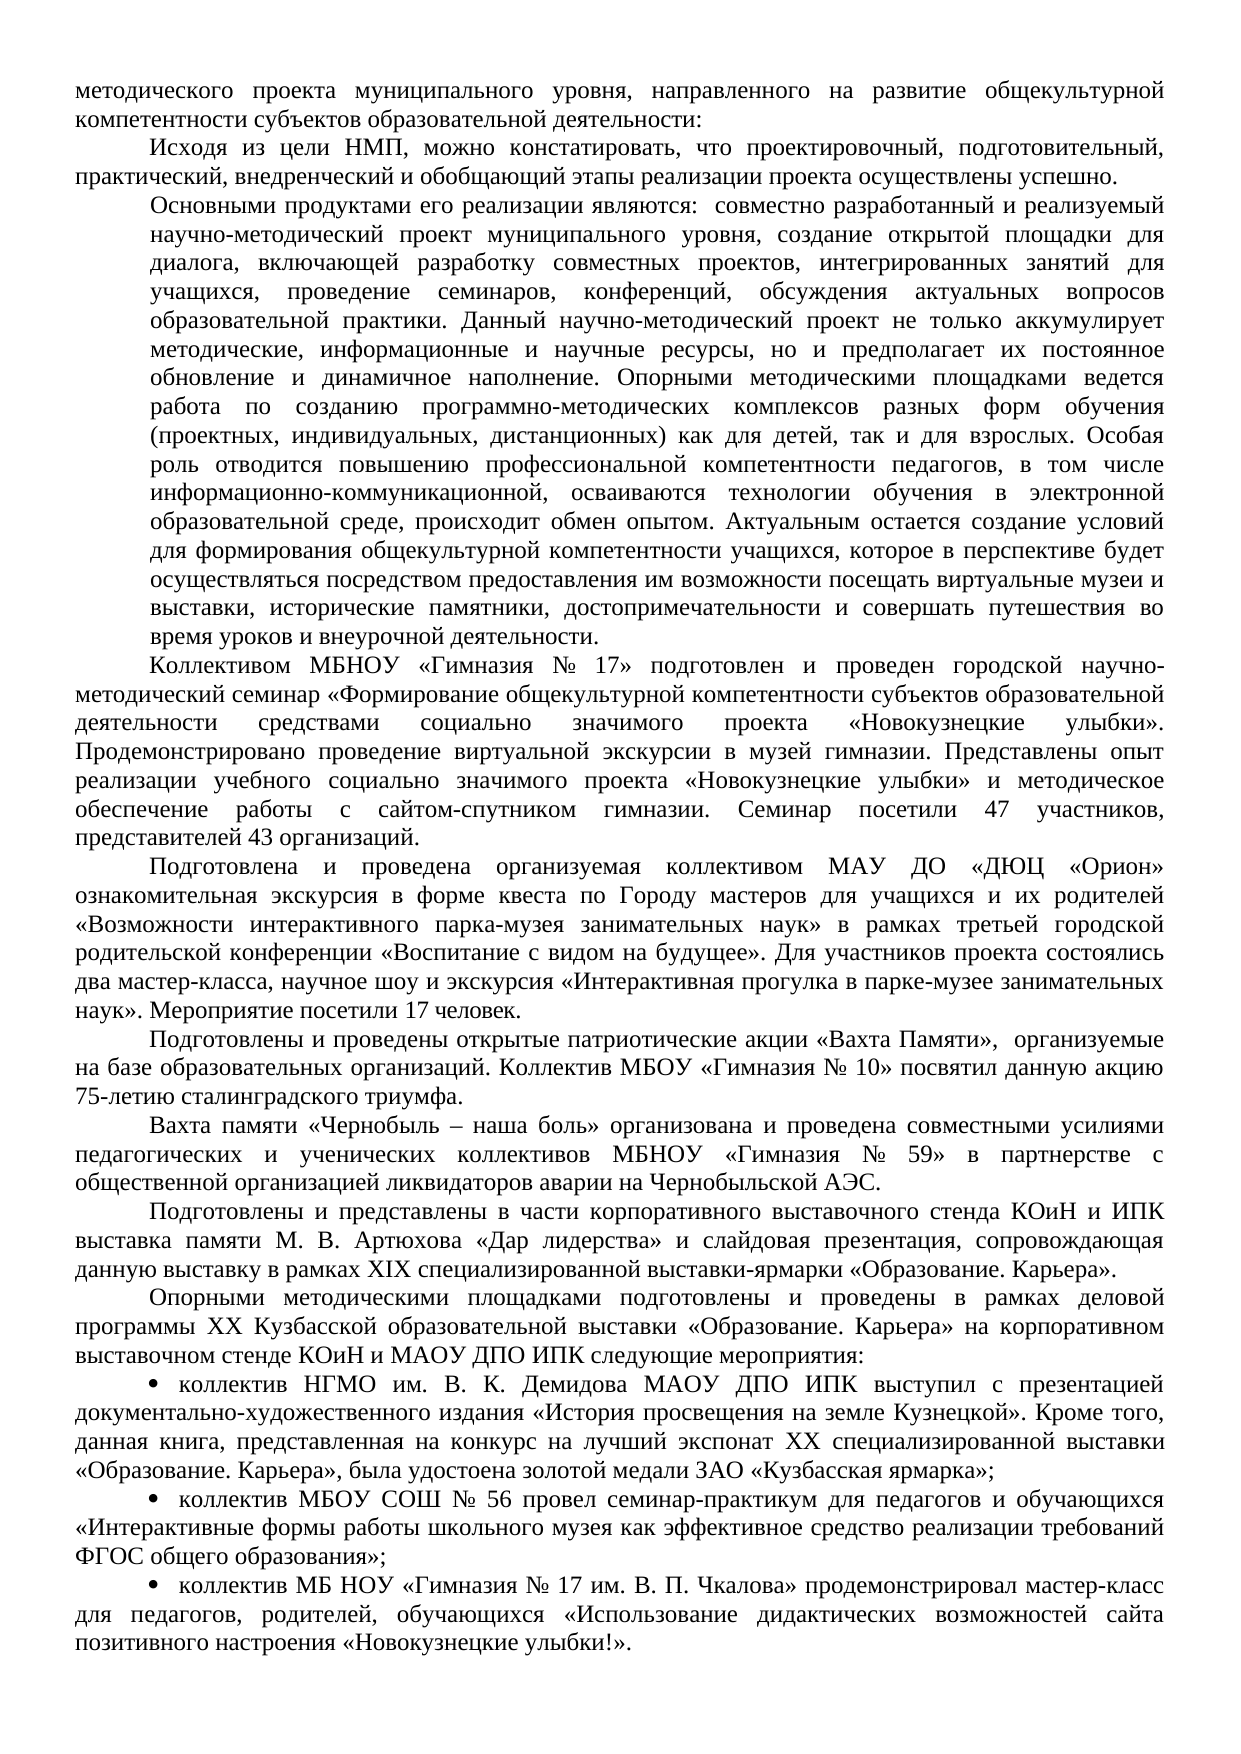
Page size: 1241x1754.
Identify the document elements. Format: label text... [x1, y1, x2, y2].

text Основными продуктами его реализации являются: совместно разработанный и реализуемый научно-методический проект муниципального уровня, создание открытой площадки для диалога, включающей разработку совместных проектов, интегрированных занятий для учащихся, проведение семинаров, конференций, обсуждения актуальных вопросов образовательной практики. Данный научно-методический проект не только аккумулирует методические, информационные и научные ресурсы, но и предполагает их постоянное обновление и динамичное наполнение. Опорными методическими площадками ведется работа по созданию программно-методических комплексов разных форм обучения (проектных, индивидуальных, дистанционных) как для детей, так и для взрослых. Особая роль отводится повышению профессиональной компетентности педагогов, в том числе информационно-коммуникационной, осваиваются технологии обучения в электронной образовательной среде, происходит обмен опытом. Актуальным остается создание условий для формирования общекультурной компетентности учащихся, которое в перспективе будет осуществляться посредством предоставления им возможности посещать виртуальные музеи и выставки, исторические памятники, достопримечательности и совершать путешествия во время уроков и внеурочной деятельности. [150, 190, 1165, 650]
text Опорными методическими площадками подготовлены и проведены в рамках деловой программы XX Кузбасской образовательной выставки «Образование. Карьера» на корпоративном выставочном стенде КОиН и МАОУ ДПО ИПК следующие мероприятия: [75, 1282, 1165, 1369]
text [75, 75, 1165, 132]
text Исходя из цели НМП, можно констатировать, что проектировочный, подготовительный, практический, внедренческий и обобщающий этапы реализации проекта осуществлены успешно. [75, 132, 1165, 190]
list коллектив НГМО им. В. К. Демидова МАОУ ДПО ИПК выступил с презентацией документально-художественного издания «История просвещения на земле Кузнецкой». Кроме того, данная книга, представленная на конкурс на лучший экспонат XX специализированной выставки «Образование. Карьера», была удостоена золотой медали ЗАО «Кузбасская ярмарка»; [75, 1369, 1165, 1484]
text Подготовлены и представлены в части корпоративного выставочного стенда КОиН и ИПК выставка памяти М. В. Артюхова «Дар лидерства» и слайдовая презентация, сопровождающая данную выставку в рамках XIX специализированной выставки-ярмарки «Образование. Карьера». [75, 1196, 1165, 1282]
list коллектив МБОУ СОШ № 56 провел семинар-практикум для педагогов и обучающихся «Интерактивные формы работы школьного музея как эффективное средство реализации требований ФГОС общего образования»; [75, 1484, 1165, 1570]
text Коллективом МБНОУ «Гимназия № 17» подготовлен и проведен городской научно-методический семинар «Формирование общекультурной компетентности субъектов образовательной деятельности средствами социально значимого проекта «Новокузнецкие улыбки». Продемонстрировано проведение виртуальной экскурсии в музей гимназии. Представлены опыт реализации учебного социально значимого проекта «Новокузнецкие улыбки» и методическое обеспечение работы с сайтом-спутником гимназии. Семинар посетили 47 участников, представителей 43 организаций. [75, 650, 1165, 851]
text Подготовлена и проведена организуемая коллективом МАУ ДО «ДЮЦ «Орион» ознакомительная экскурсия в форме квеста по Городу мастеров для учащихся и их родителей «Возможности интерактивного парка-музея занимательных наук» в рамках третьей городской родительской конференции «Воспитание с видом на будущее». Для участников проекта состоялись два мастер-класса, научное шоу и экскурсия «Интерактивная прогулка в парке-музее занимательных наук». Мероприятие посетили 17 человек. [75, 851, 1165, 1024]
text Подготовлены и проведены открытые патриотические акции «Вахта Памяти», организуемые на базе образовательных организаций. Коллектив МБОУ «Гимназия № 10» посвятил данную акцию 75-летию сталинградского триумфа. [75, 1024, 1165, 1110]
text Вахта памяти «Чернобыль – наша боль» организована и проведена совместными усилиями педагогических и ученических коллективов МБНОУ «Гимназия № 59» в партнерстве с общественной организацией ликвидаторов аварии на Чернобыльской АЭС. [75, 1110, 1165, 1196]
list коллектив МБ НОУ «Гимназия № 17 им. В. П. Чкалова» продемонстрировал мастер-класс для педагогов, родителей, обучающихся «Использование дидактических возможностей сайта позитивного настроения «Новокузнецкие улыбки!». [75, 1570, 1165, 1656]
